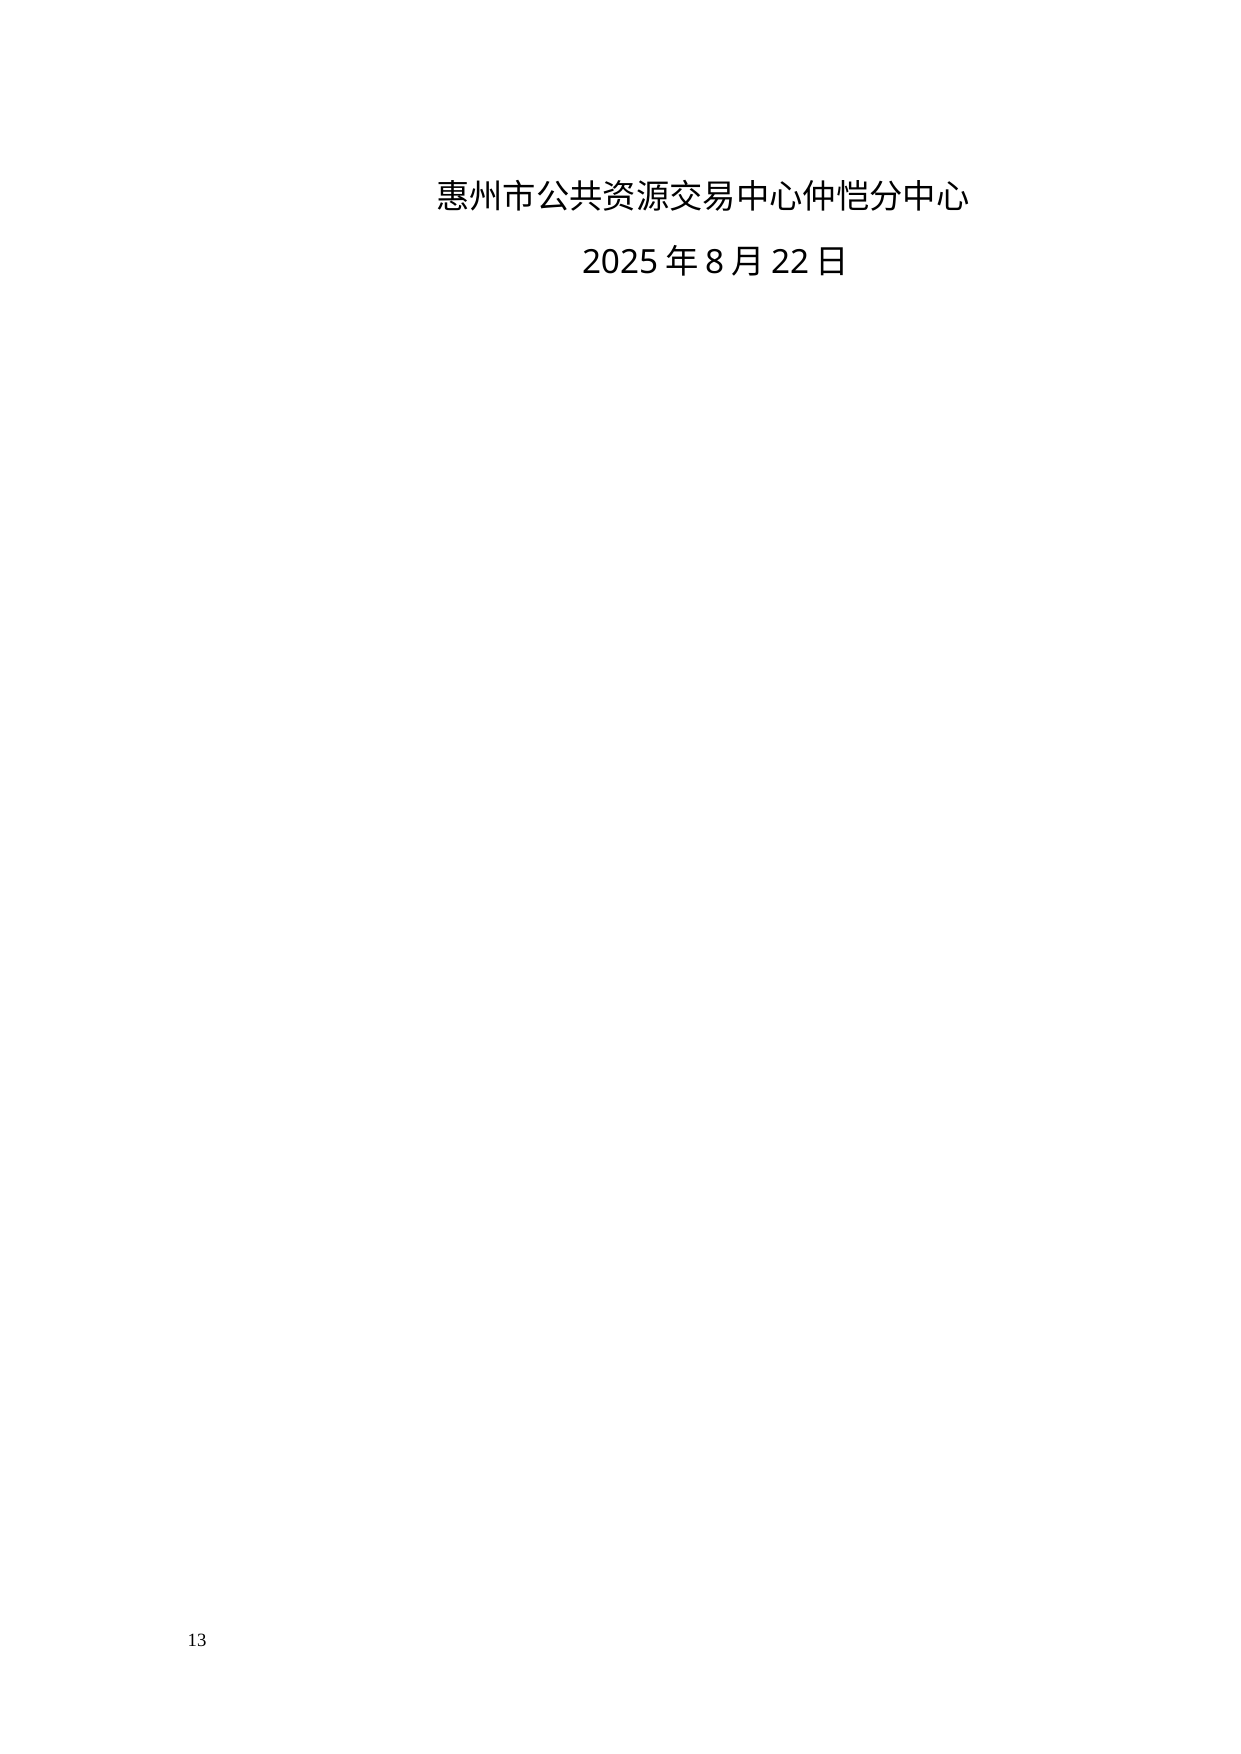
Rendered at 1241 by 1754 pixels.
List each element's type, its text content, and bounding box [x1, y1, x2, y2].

text 惠州市公共资源交易中心仲恺分中心 [187, 162, 1053, 227]
text 2025年8月22日 [187, 227, 1053, 292]
